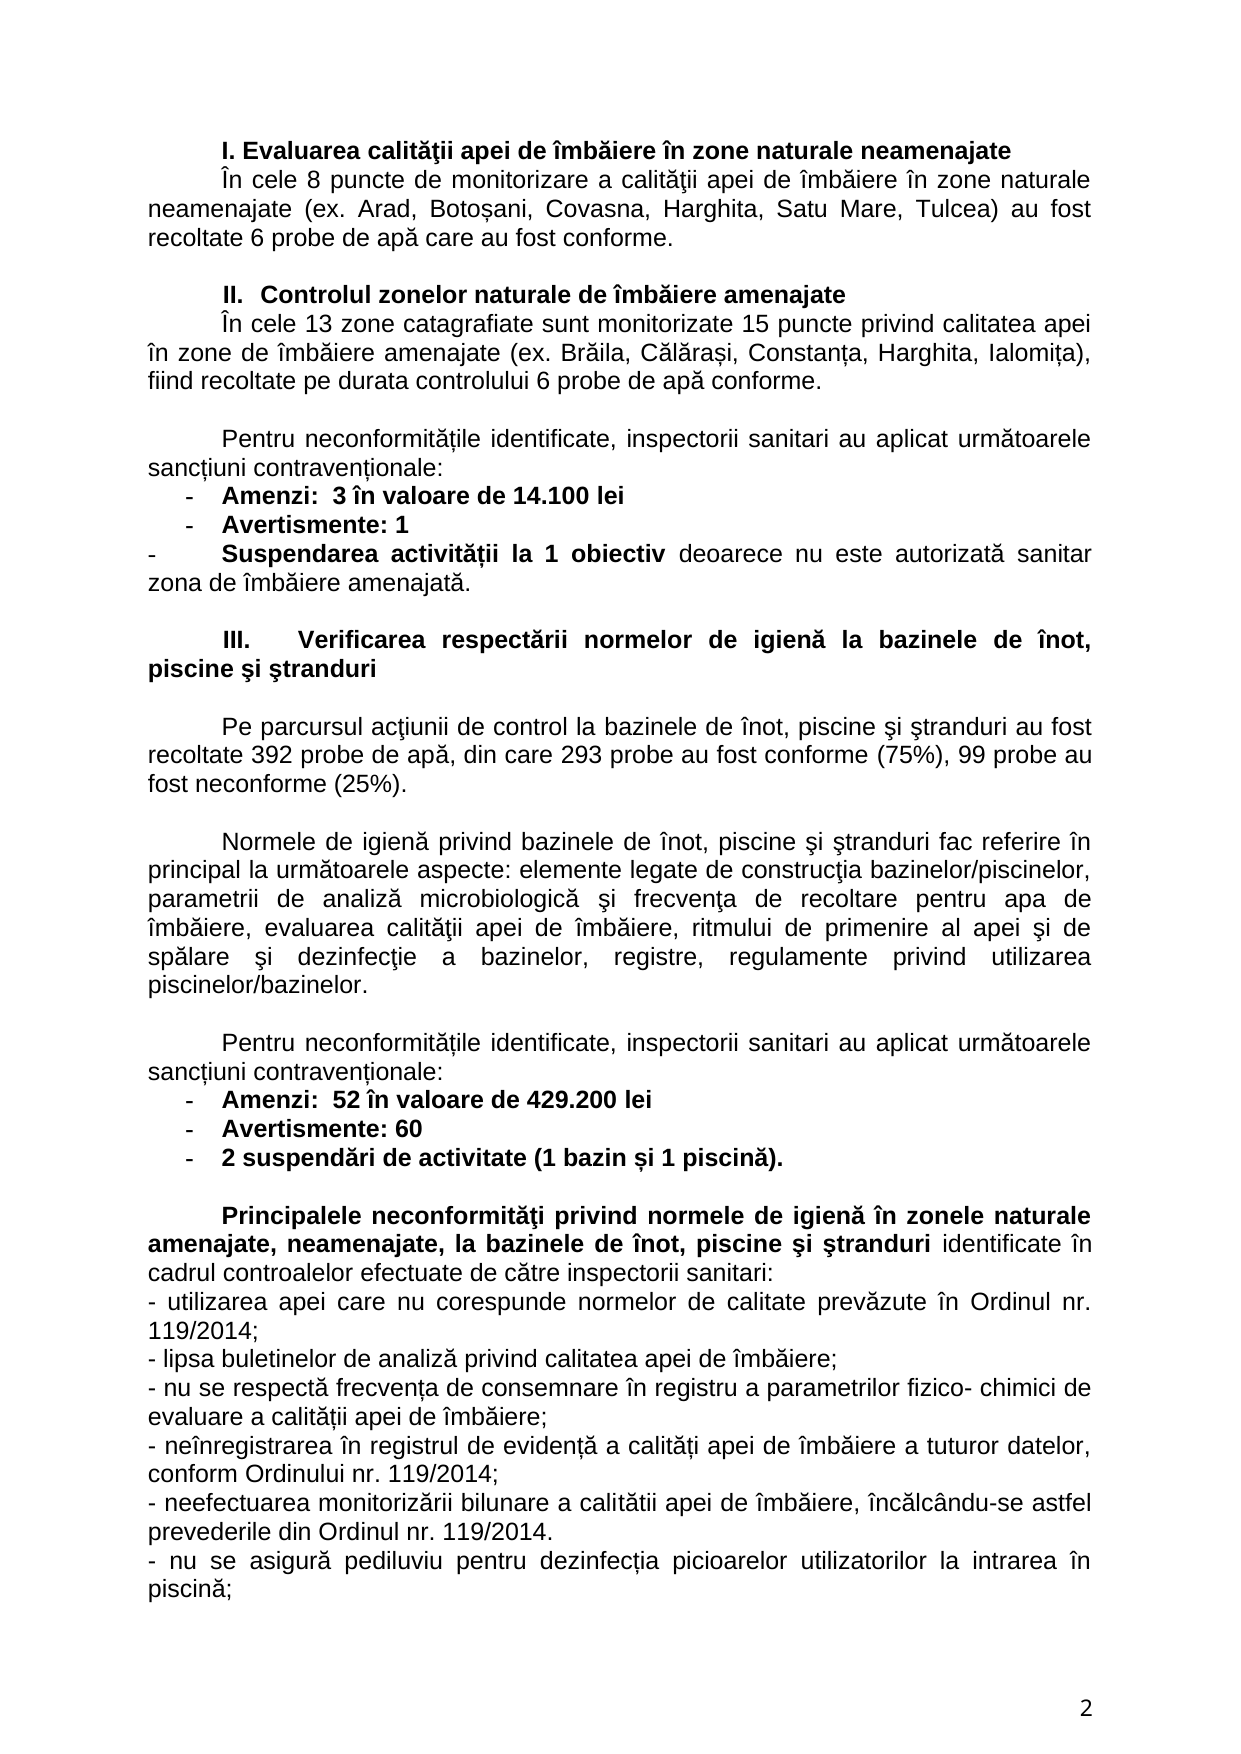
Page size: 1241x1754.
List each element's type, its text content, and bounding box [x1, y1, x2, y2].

text - nu se asigură pediluviu pentru dezinfecția picioarelor utilizatorilor la intrarea în piscină; [148, 1546, 1092, 1603]
text Principalele neconformităţi privind normele de igienă în zonele naturale amenajate, neamenajate, la bazinele de înot, piscine şi ştranduri identificate în cadrul controalelor efectuate de către inspectorii sanitari: [148, 1201, 1092, 1287]
list 2 suspendări de activitate (1 bazin și 1 piscină). [185, 1143, 1092, 1172]
text I. Evaluarea calităţii apei de îmbăiere în zone naturale neamenajate [148, 136, 1092, 165]
text Normele de igienă privind bazinele de înot, piscine şi ştranduri fac referire în principal la următoarele aspecte: elemente legate de construcţia bazinelor/piscinelor, parametrii de analiză microbiologică şi frecvenţa de recoltare pentru apa de îmbăiere, evaluarea calităţii apei de îmbăiere, ritmului de primenire al apei şi de spălare şi dezinfecţie a bazinelor, registre, regulamente privind utilizarea piscinelor/bazinelor. [148, 827, 1092, 999]
text - nu se respectă frecvența de consemnare în registru a parametrilor fizico- chimici de evaluare a calității apei de îmbăiere; [148, 1373, 1092, 1431]
list Suspendarea activității la 1 obiectiv deoarece nu este autorizată sanitar zona de îmbăiere amenajată. [148, 539, 1092, 597]
list Avertismente: 60 [185, 1114, 1092, 1143]
text În cele 13 zone catagrafiate sunt monitorizate 15 puncte privind calitatea apei în zone de îmbăiere amenajate (ex. Brăila, Călărași, Constanța, Harghita, Ialomița), fiind recoltate pe durata controlului 6 probe de apă conforme. [148, 309, 1092, 395]
list Avertismente: 1 [185, 510, 1092, 539]
list Amenzi: 52 în valoare de 429.200 lei [185, 1085, 1092, 1114]
list Controlul zonelor naturale de îmbăiere amenajate [223, 280, 1092, 309]
text Pentru neconformitățile identificate, inspectorii sanitari au aplicat următoarele sancțiuni contravenționale: [148, 1028, 1092, 1085]
text - neefectuarea monitorizării bilunare a calitătii apei de îmbăiere, încălcându-se astfel prevederile din Ordinul nr. 119/2014. [148, 1488, 1092, 1546]
text Pentru neconformitățile identificate, inspectorii sanitari au aplicat următoarele sancțiuni contravenționale: [148, 424, 1092, 481]
text În cele 8 puncte de monitorizare a calităţii apei de îmbăiere în zone naturale neamenajate (ex. Arad, Botoșani, Covasna, Harghita, Satu Mare, Tulcea) au fost recoltate 6 probe de apă care au fost conforme. [148, 165, 1092, 251]
text Pe parcursul acţiunii de control la bazinele de înot, piscine şi ştranduri au fost recoltate 392 probe de apă, din care 293 probe au fost conforme (75%), 99 probe au fost neconforme (25%). [148, 712, 1092, 798]
list Amenzi: 3 în valoare de 14.100 lei [185, 481, 1092, 510]
text - lipsa buletinelor de analiză privind calitatea apei de îmbăiere; [148, 1344, 1092, 1373]
text - utilizarea apei care nu corespunde normelor de calitate prevăzute în Ordinul nr. 119/2014; [148, 1287, 1092, 1344]
list Verificarea respectării normelor de igienă la bazinele de înot, piscine şi ştranduri [148, 625, 1092, 683]
text - neînregistrarea în registrul de evidență a calități apei de îmbăiere a tuturor datelor, conform Ordinului nr. 119/2014; [148, 1431, 1092, 1488]
